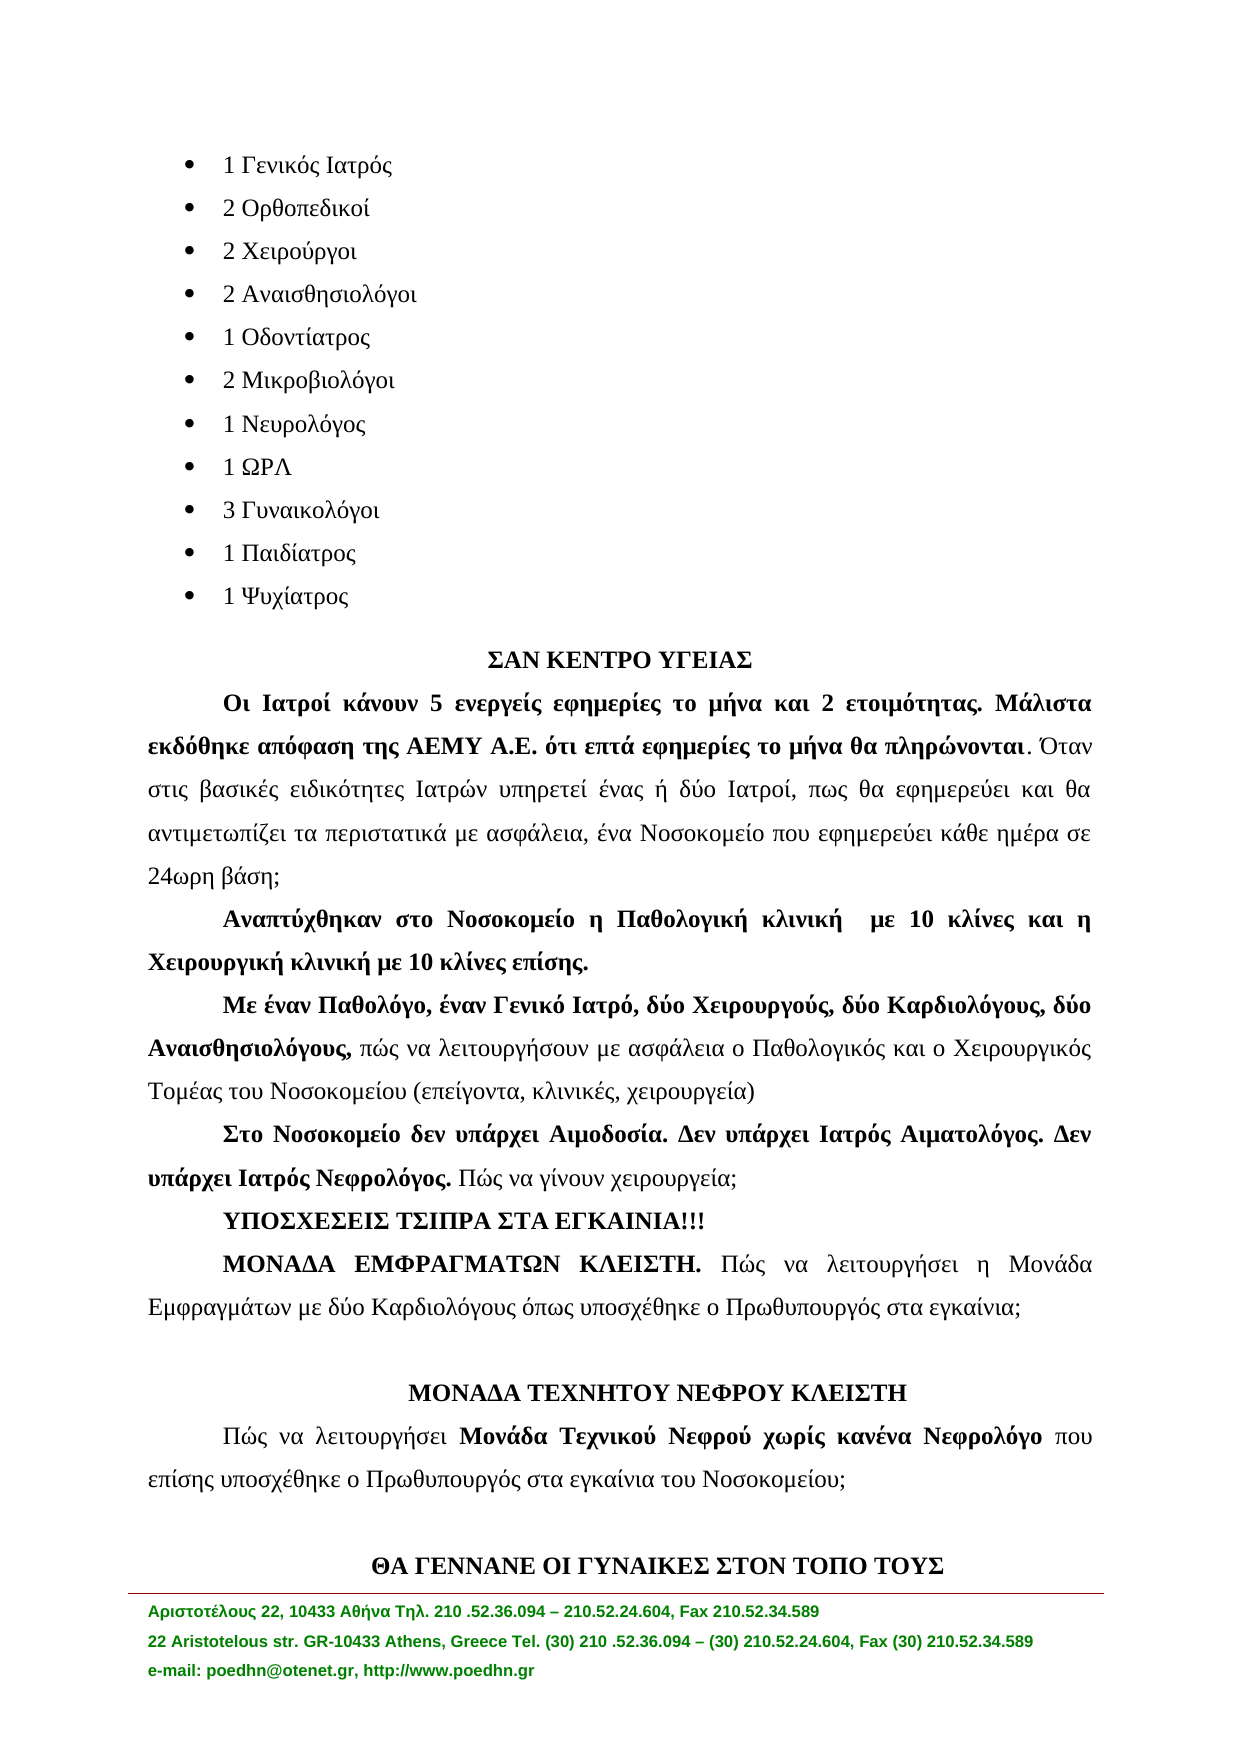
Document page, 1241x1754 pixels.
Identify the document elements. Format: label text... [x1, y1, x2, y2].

list 1 Γενικός Ιατρός [185, 150, 1092, 179]
text ΘΑ ΓΕΝΝΑΝΕ ΟΙ ΓΥΝΑΙΚΕΣ ΣΤΟΝ ΤΟΠΟ ΤΟΥΣ [148, 1551, 1092, 1579]
text Οι Ιατροί κάνουν 5 ενεργείς εφημερίες το μήνα και 2 ετοιμότητας. Μάλιστα εκδόθηκε απόφαση της ΑΕΜΥ Α.Ε. ότι επτά εφημερίες το μήνα θα πληρώνονται. Όταν στις βασικές ειδικότητες Ιατρών υπηρετεί ένας ή δύο Ιατροί, πως θα εφημερεύει και θα αντιμετωπίζει τα περιστατικά με ασφάλεια, ένα Νοσοκομείο που εφημερεύει κάθε ημέρα σε 24ωρη βάση; [148, 688, 1092, 889]
text ΜΟΝΑΔΑ ΤΕΧΝΗΤΟΥ ΝΕΦΡΟΥ ΚΛΕΙΣΤΗ [148, 1378, 1092, 1407]
text Πώς να λειτουργήσει Μονάδα Τεχνικού Νεφρού χωρίς κανένα Νεφρολόγο που επίσης υποσχέθηκε ο Πρωθυπουργός στα εγκαίνια του Νοσοκομείου; [148, 1421, 1092, 1493]
list 2 Μικροβιολόγοι [185, 366, 1092, 394]
list 1 Νευρολόγος [185, 409, 1092, 437]
list 2 Αναισθησιολόγοι [185, 279, 1092, 308]
text ΜΟΝΑΔΑ ΕΜΦΡΑΓΜΑΤΩΝ ΚΛΕΙΣΤΗ. Πώς να λειτουργήσει η Μονάδα Εμφραγμάτων με δύο Καρδιολόγους όπως υποσχέθηκε ο Πρωθυπουργός στα εγκαίνια; [148, 1249, 1092, 1321]
text ΥΠΟΣΧΕΣΕΙΣ ΤΣΙΠΡΑ ΣΤΑ ΕΓΚΑΙΝΙΑ!!! [148, 1206, 1092, 1234]
list 2 Ορθοπεδικοί [185, 193, 1092, 222]
list 2 Χειρούργοι [185, 236, 1092, 265]
list 1 Παιδίατρος [185, 538, 1092, 567]
list 1 Ψυχίατρος [185, 581, 1092, 610]
list 1 Οδοντίατρος [185, 322, 1092, 351]
list 1 ΩΡΛ [185, 452, 1092, 481]
text Με έναν Παθολόγο, έναν Γενικό Ιατρό, δύο Χειρουργούς, δύο Καρδιολόγους, δύο Αναισθησιολόγους, πώς να λειτουργήσουν με ασφάλεια ο Παθολογικός και ο Χειρουργικός Τομέας του Νοσοκομείου (επείγοντα, κλινικές, χειρουργεία) [148, 990, 1092, 1105]
text Αναπτύχθηκαν στο Νοσοκομείο η Παθολογική κλινική με 10 κλίνες και η Χειρουργική κλινική με 10 κλίνες επίσης. [148, 904, 1092, 976]
text ΣΑΝ ΚΕΝΤΡΟ ΥΓΕΙΑΣ [148, 645, 1092, 674]
text Στο Νοσοκομείο δεν υπάρχει Αιμοδοσία. Δεν υπάρχει Ιατρός Αιματολόγος. Δεν υπάρχει Ιατρός Νεφρολόγος. Πώς να γίνουν χειρουργεία; [148, 1119, 1092, 1191]
list 3 Γυναικολόγοι [185, 495, 1092, 524]
